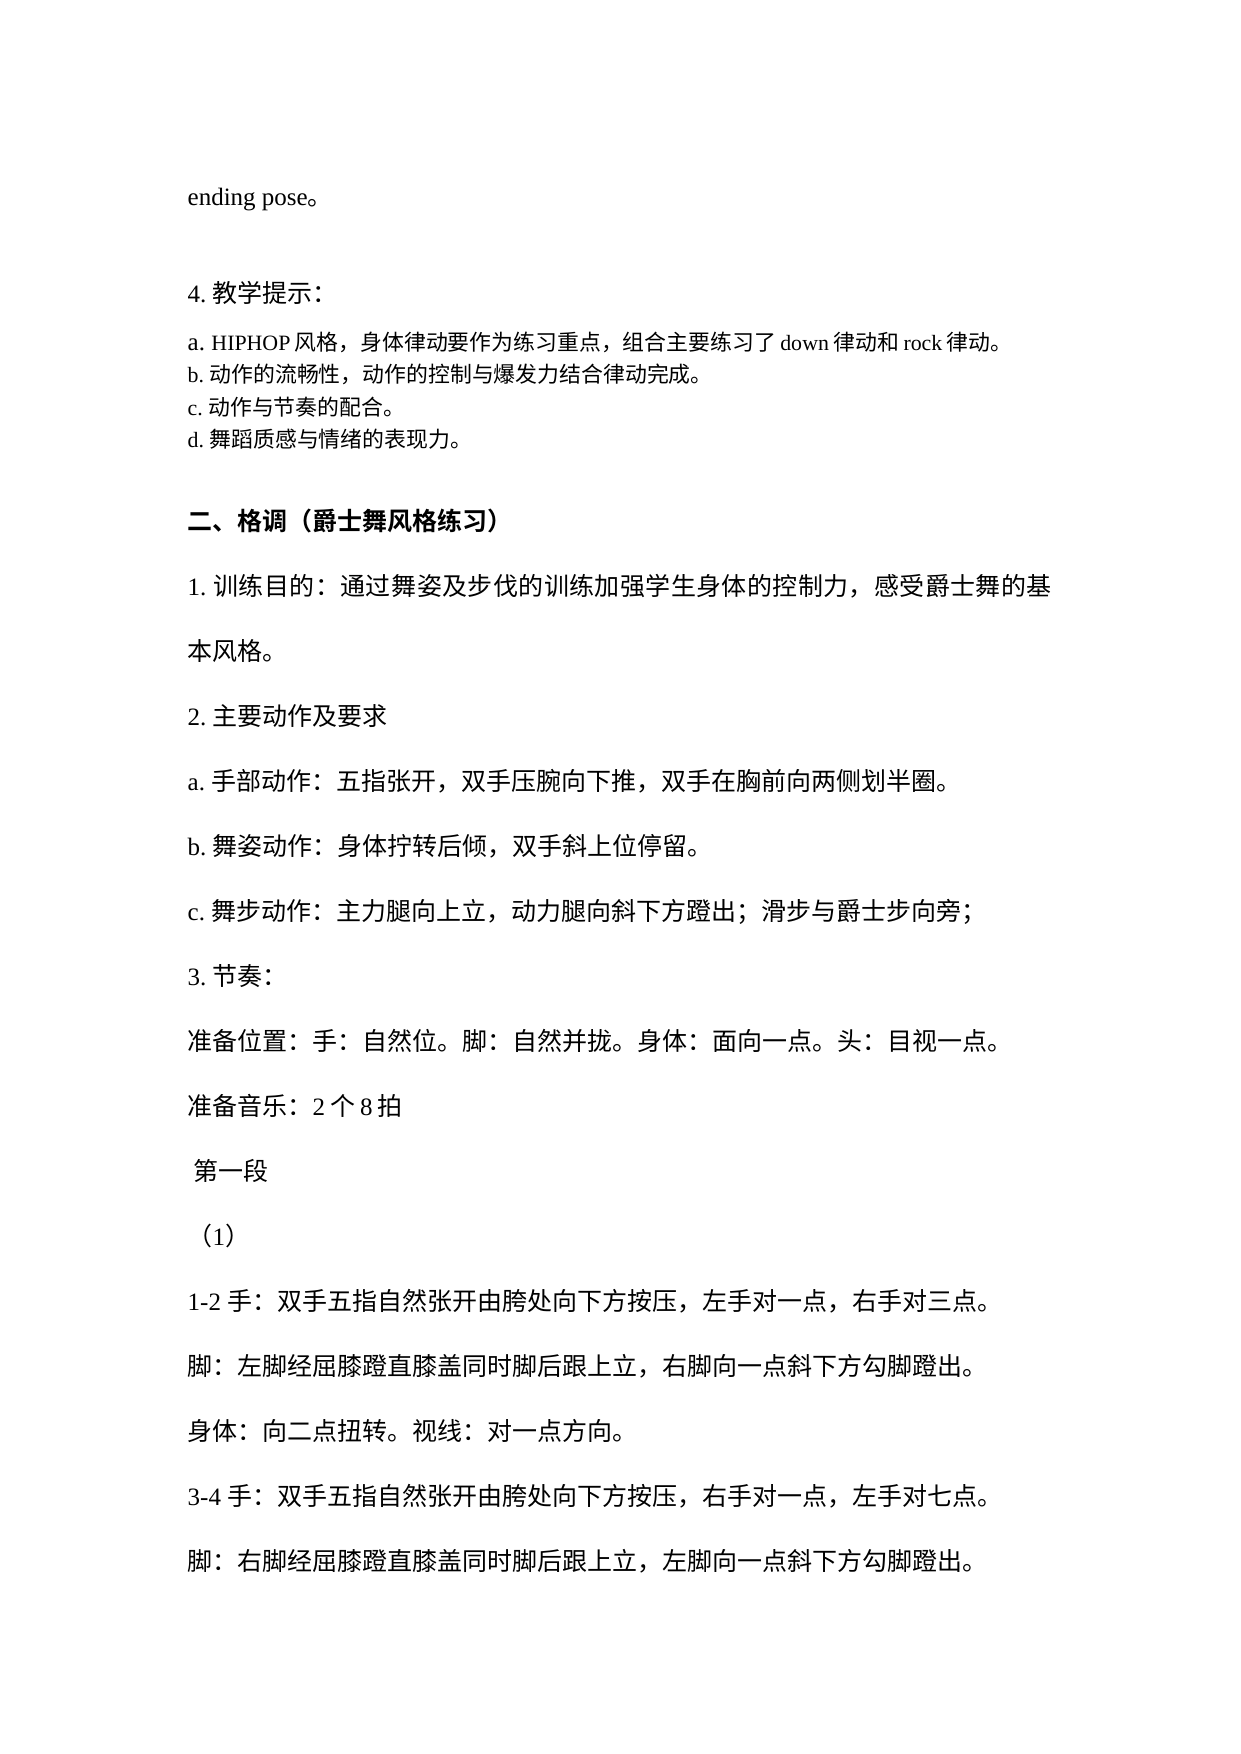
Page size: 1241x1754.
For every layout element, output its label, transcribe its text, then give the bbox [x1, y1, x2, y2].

list 4. 教学提示： a. HIPHOP风格，身体律动要作为练习重点，组合主要练习了down律动和rock律动。 [187, 227, 1053, 357]
text 身体：向二点扭转。视线：对一点方向。 [187, 1397, 1053, 1462]
text 2. 主要动作及要求 [187, 682, 1053, 747]
text （1） [187, 1202, 1053, 1267]
text 1-2 手：双手五指自然张开由胯处向下方按压，左手对一点，右手对三点。 [187, 1267, 1053, 1332]
text 3. 节奏： [187, 942, 1053, 1007]
list c. 动作与节奏的配合。 [187, 389, 1053, 422]
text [187, 162, 1053, 227]
text 第一段 [187, 1137, 1053, 1202]
text 1. 训练目的：通过舞姿及步伐的训练加强学生身体的控制力，感受爵士舞的基本风格。 [187, 552, 1053, 682]
text 二、格调（爵士舞风格练习） [187, 487, 1053, 552]
text a. 手部动作：五指张开，双手压腕向下推，双手在胸前向两侧划半圈。 [187, 747, 1053, 812]
text 准备位置：手：自然位。脚：自然并拢。身体：面向一点。头：目视一点。 [187, 1007, 1053, 1072]
text 脚：右脚经屈膝蹬直膝盖同时脚后跟上立，左脚向一点斜下方勾脚蹬出。 [187, 1527, 1053, 1592]
text d. 舞蹈质感与情绪的表现力。 [187, 422, 1053, 454]
text 3-4 手：双手五指自然张开由胯处向下方按压，右手对一点，左手对七点。 [187, 1462, 1053, 1527]
text 脚：左脚经屈膝蹬直膝盖同时脚后跟上立，右脚向一点斜下方勾脚蹬出。 [187, 1332, 1053, 1397]
text 准备音乐：2个8拍 [187, 1072, 1053, 1137]
list b. 动作的流畅性，动作的控制与爆发力结合律动完成。 [187, 357, 1053, 389]
text c. 舞步动作：主力腿向上立，动力腿向斜下方蹬出；滑步与爵士步向旁； [187, 877, 1053, 942]
text b. 舞姿动作：身体拧转后倾，双手斜上位停留。 [187, 812, 1053, 877]
